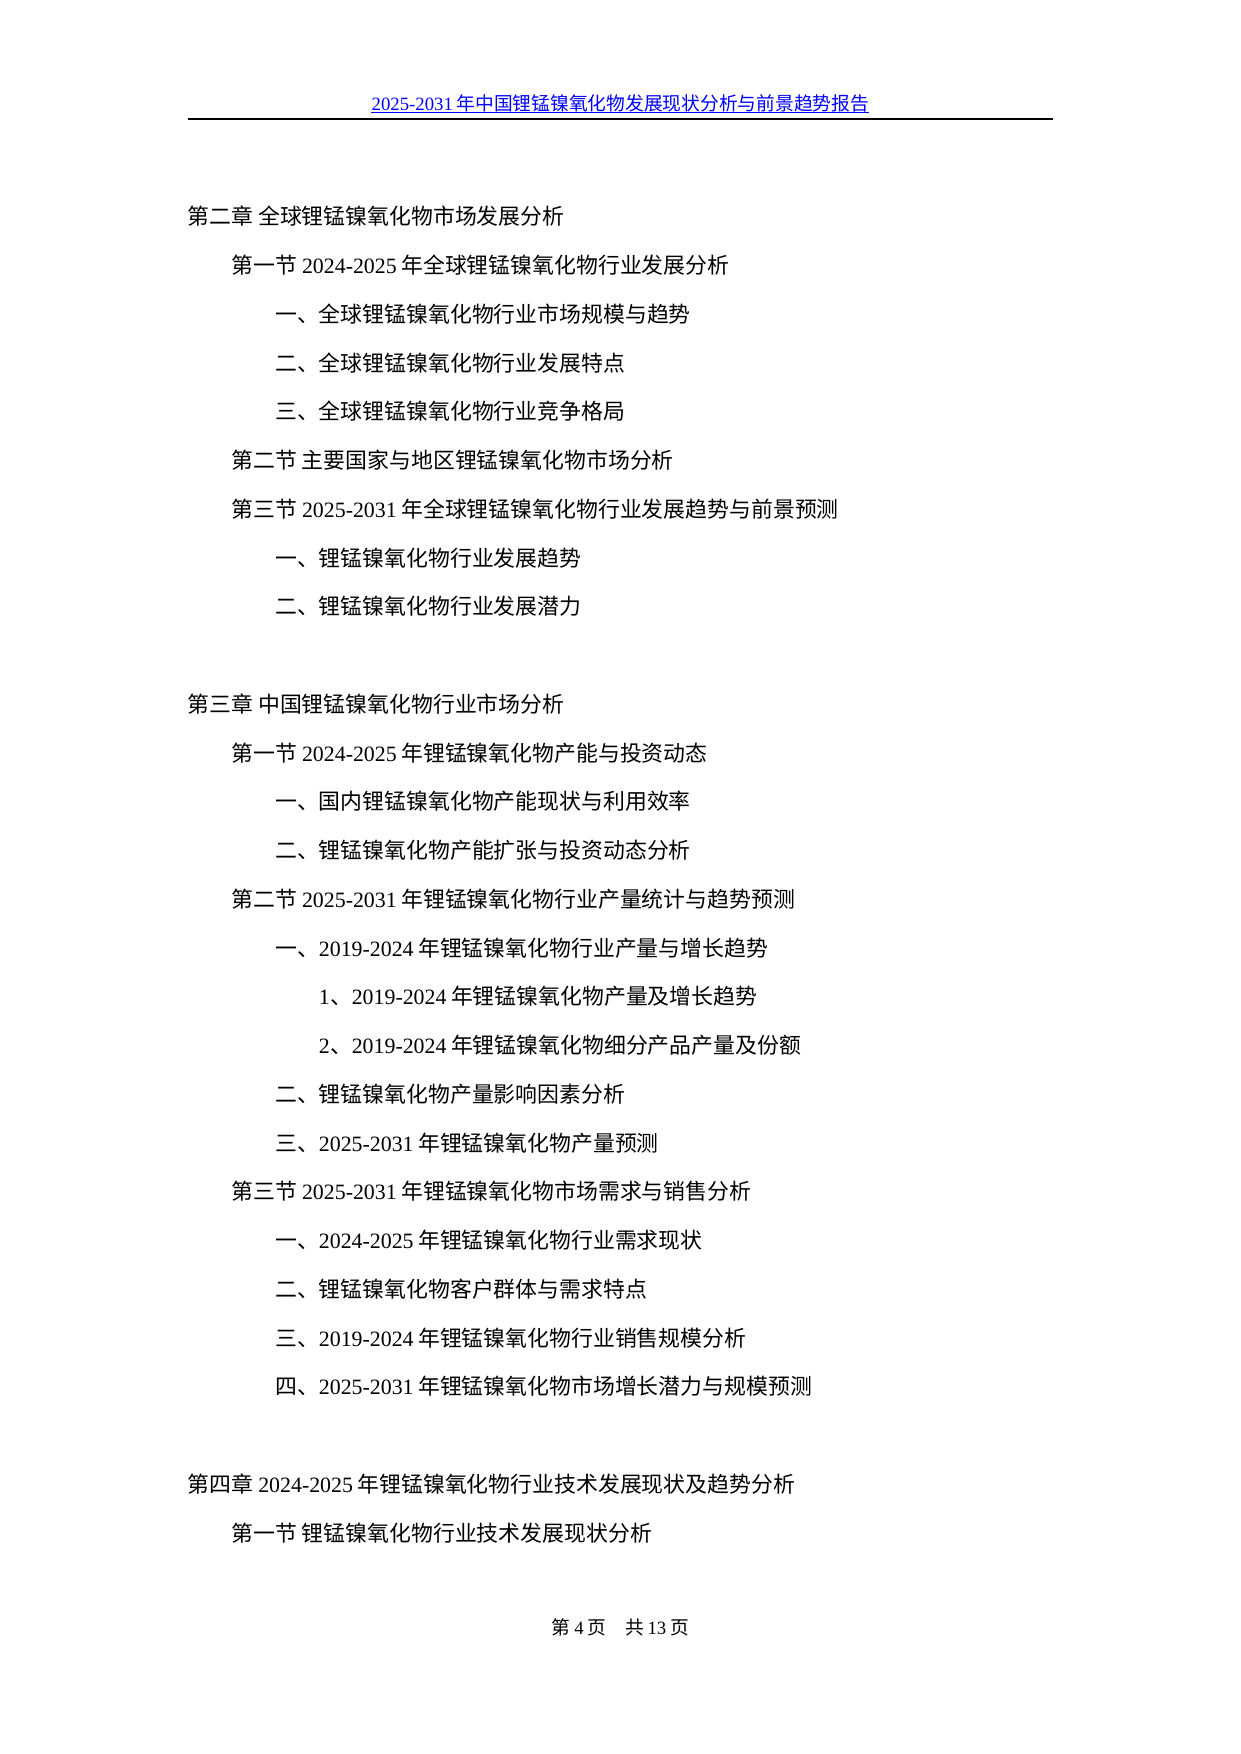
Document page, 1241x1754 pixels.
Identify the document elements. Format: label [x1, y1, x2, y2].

text [187, 150, 1053, 1548]
